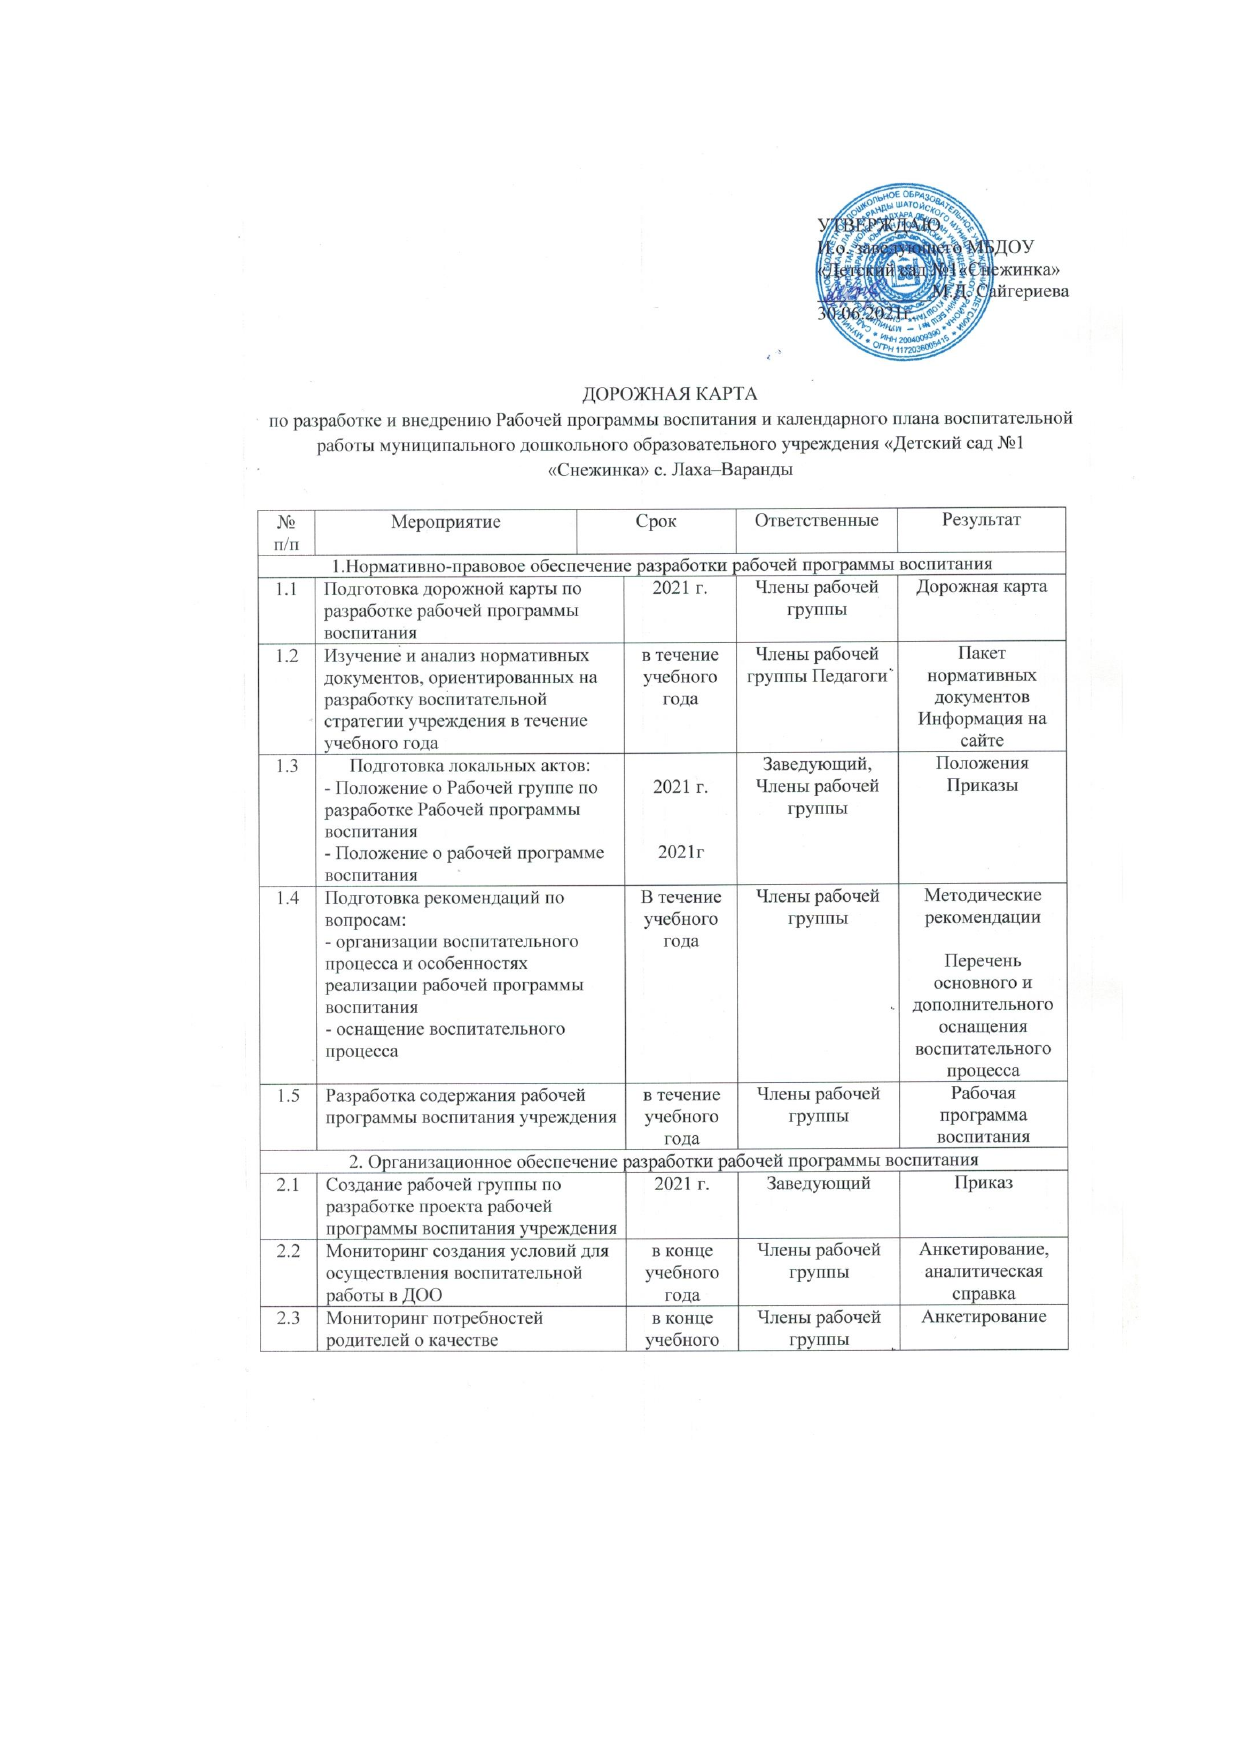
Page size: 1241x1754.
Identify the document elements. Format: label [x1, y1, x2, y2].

picture [177, 118, 1152, 1459]
